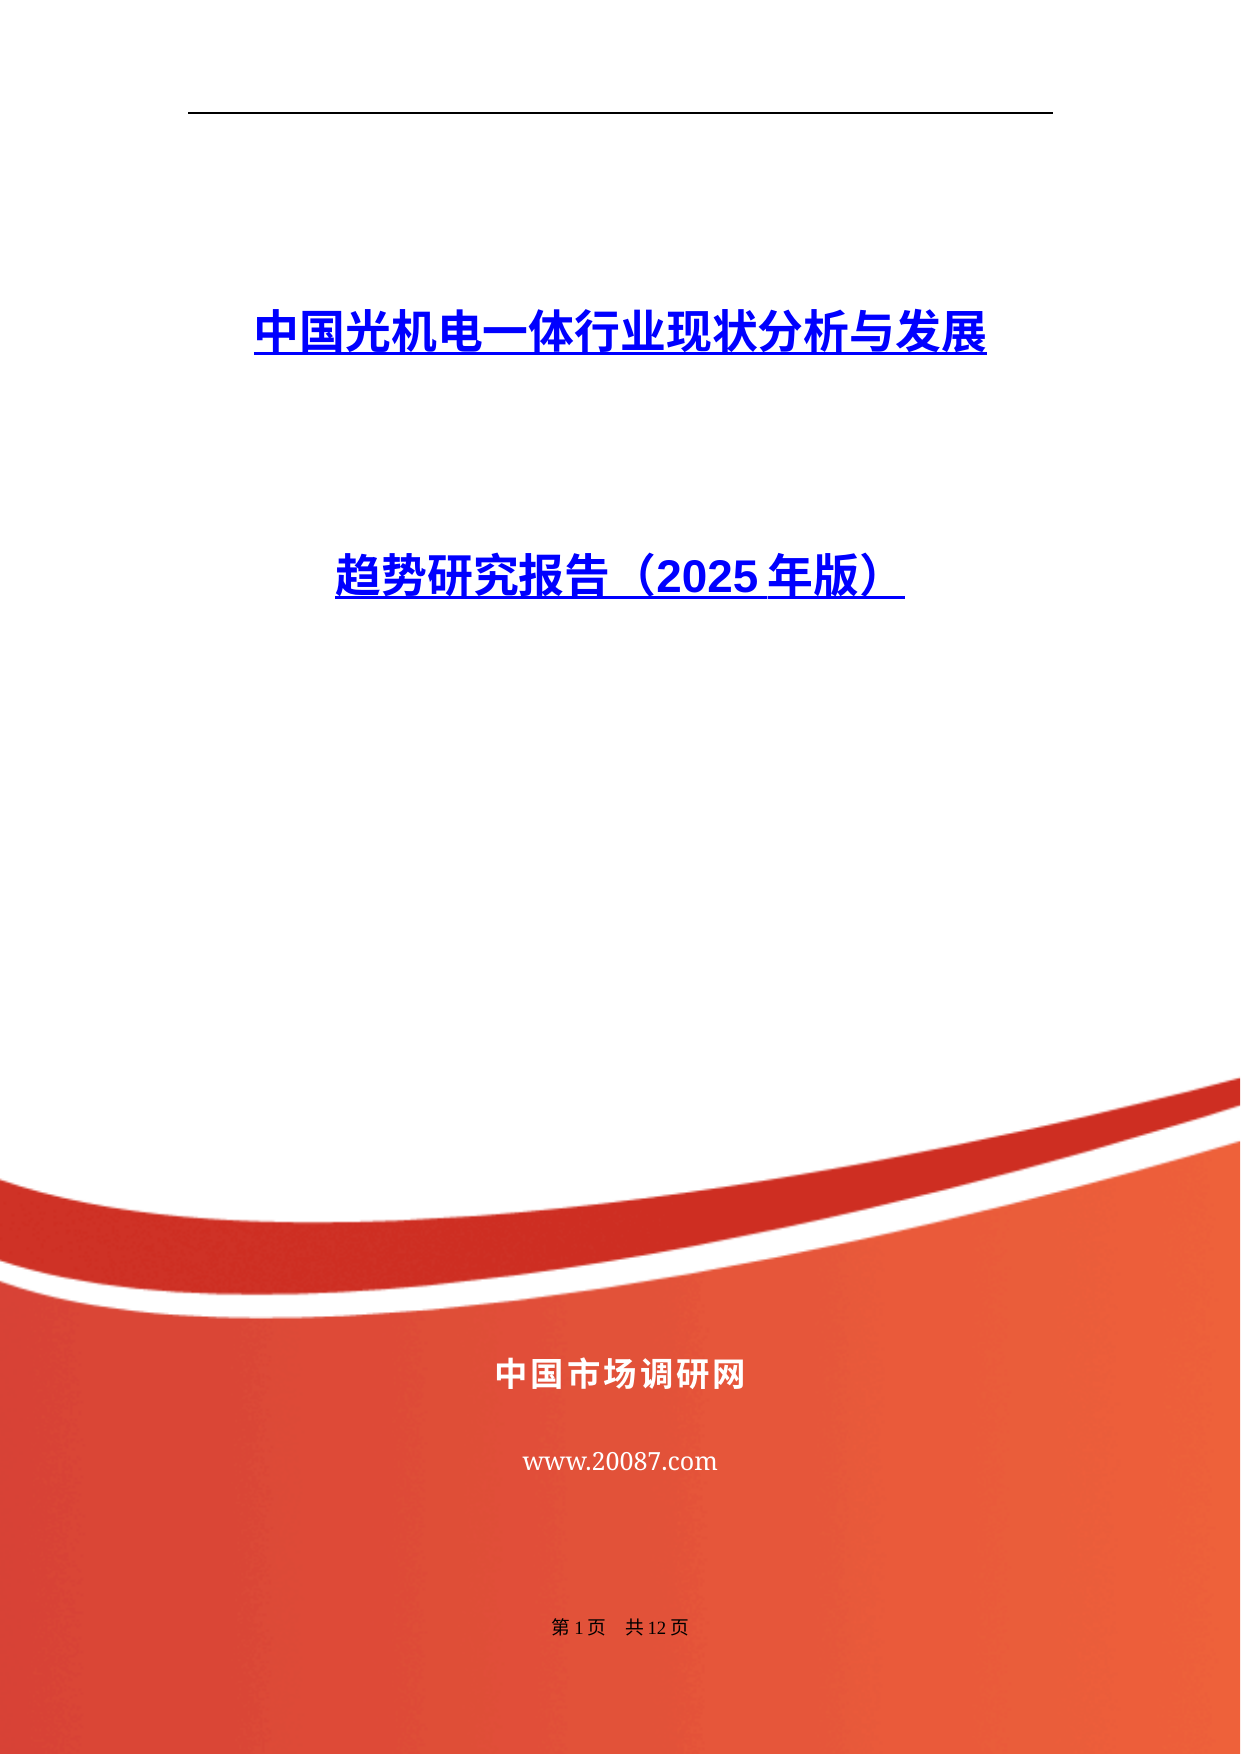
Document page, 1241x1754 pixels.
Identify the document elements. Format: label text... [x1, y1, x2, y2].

text www.20087.com [187, 1428, 1053, 1493]
table_header 中国光机电一体行业现状分析与发展趋势研究报告（2025年版） [188, 207, 1053, 773]
picture [0, 1006, 1241, 1754]
subtitle 中国市场调研网 [187, 1339, 1053, 1404]
